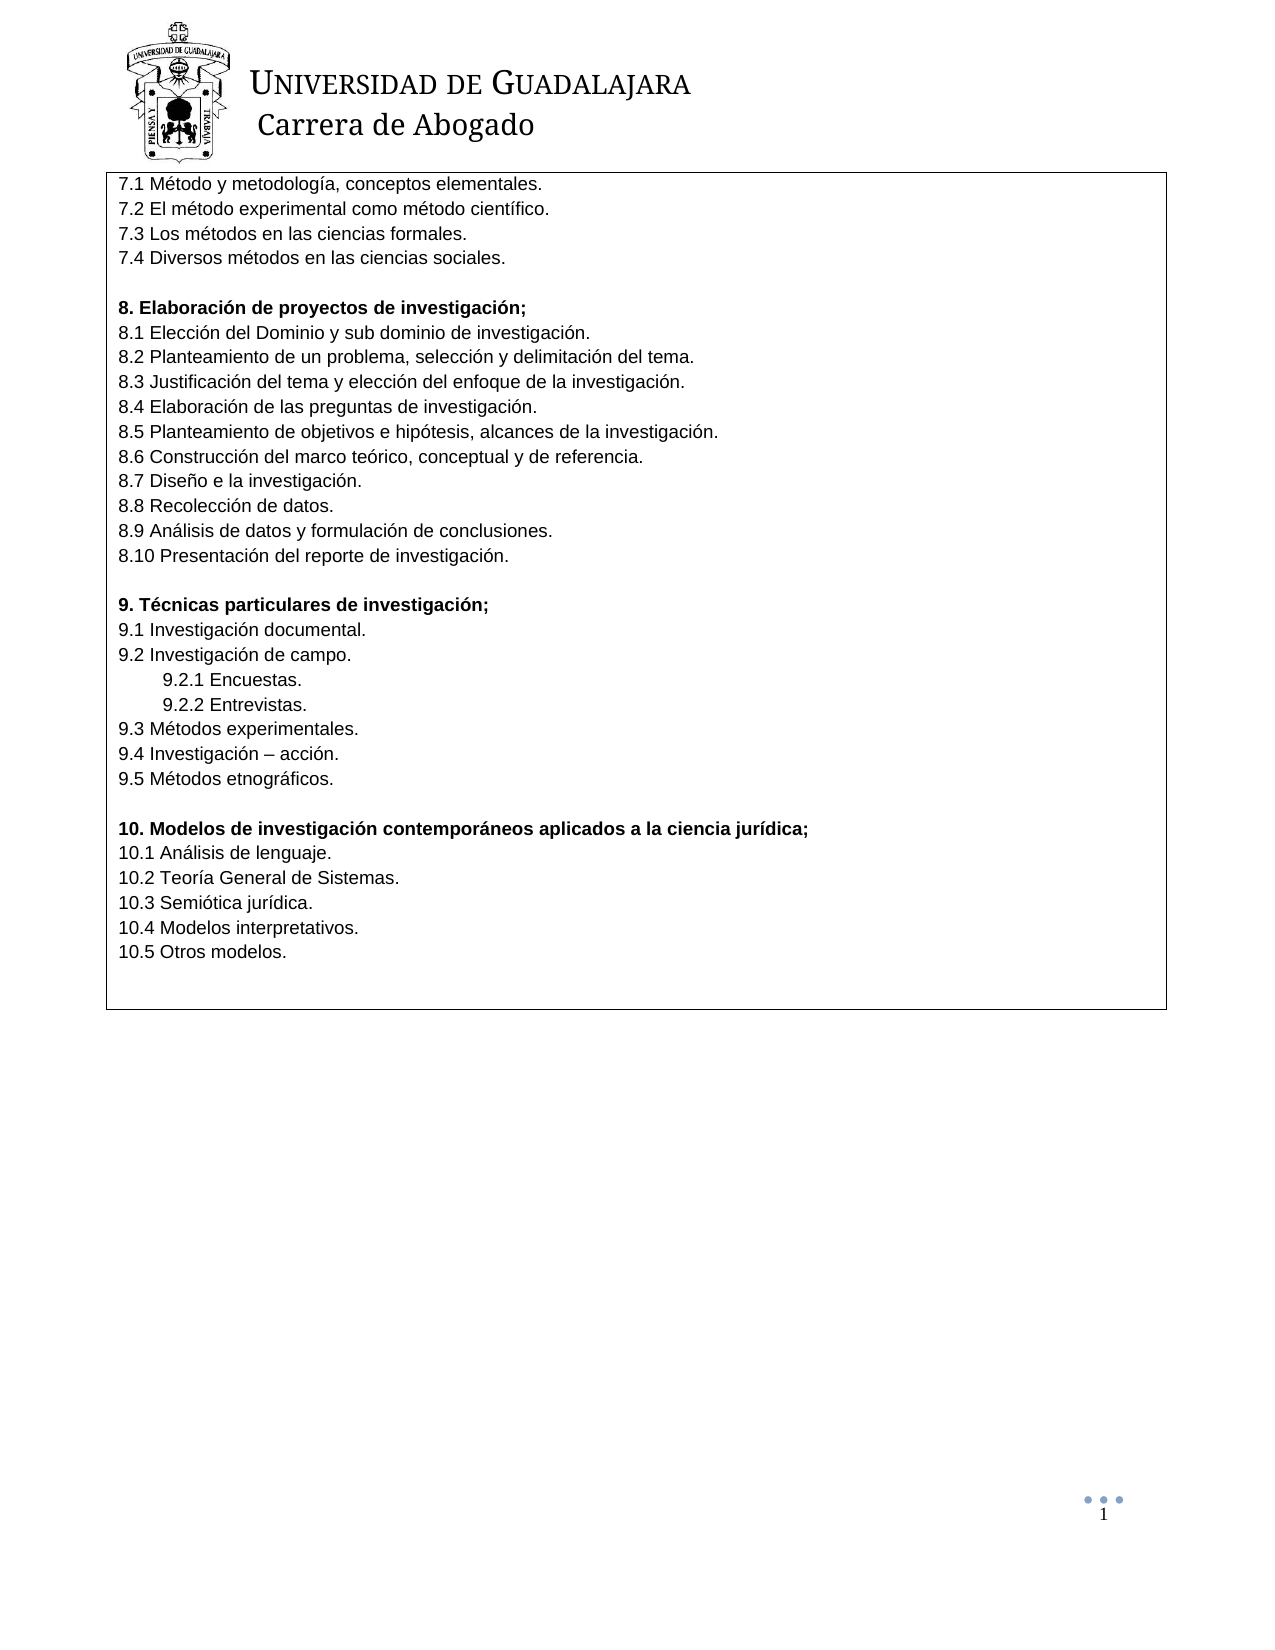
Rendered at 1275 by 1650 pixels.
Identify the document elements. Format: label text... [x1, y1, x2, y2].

picture [118, 17, 240, 172]
